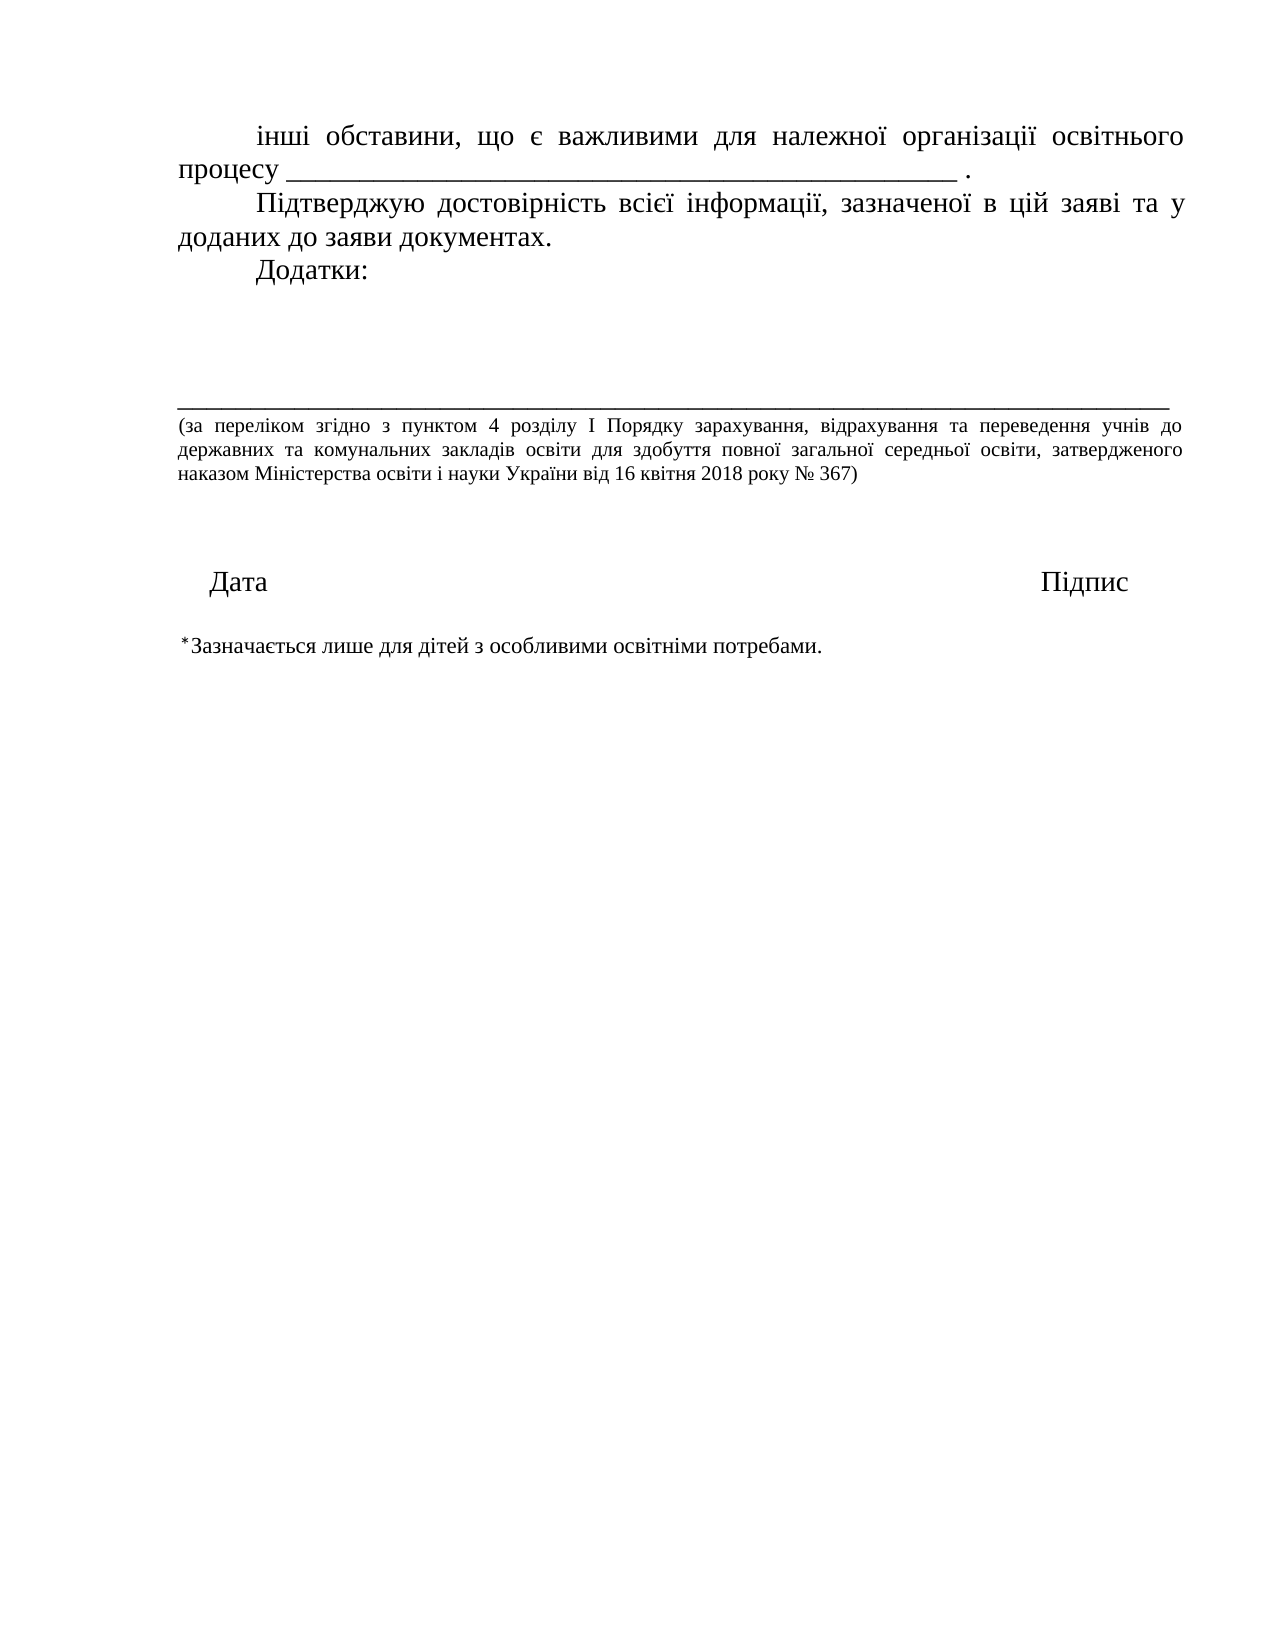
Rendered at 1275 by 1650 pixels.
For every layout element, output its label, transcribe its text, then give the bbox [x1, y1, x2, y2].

text Дата Підпис [177, 564, 1186, 598]
text Додатки: [256, 252, 1186, 286]
text інші обставини, що є важливими для належної організації освітнього процесу ______________________________________________ . [178, 118, 1185, 185]
text ____________________________________________________________________ [177, 379, 1186, 413]
text (за переліком згідно з пунктом 4 розділу І Порядку зарахування, відрахування та переведення учнів до державних та комунальних закладів освіти для здобуття повної загальної середньої освіти, затвердженого наказом Міністерства освіти і науки України від 16 квітня 2018 року № 367) [178, 413, 1184, 485]
text *Зазначається лише для дітей з особливими освітніми потребами. [179, 631, 1186, 659]
text Підтверджую достовірність всієї інформації, зазначеної в цій заяві та у доданих до заяви документах. [178, 185, 1186, 252]
